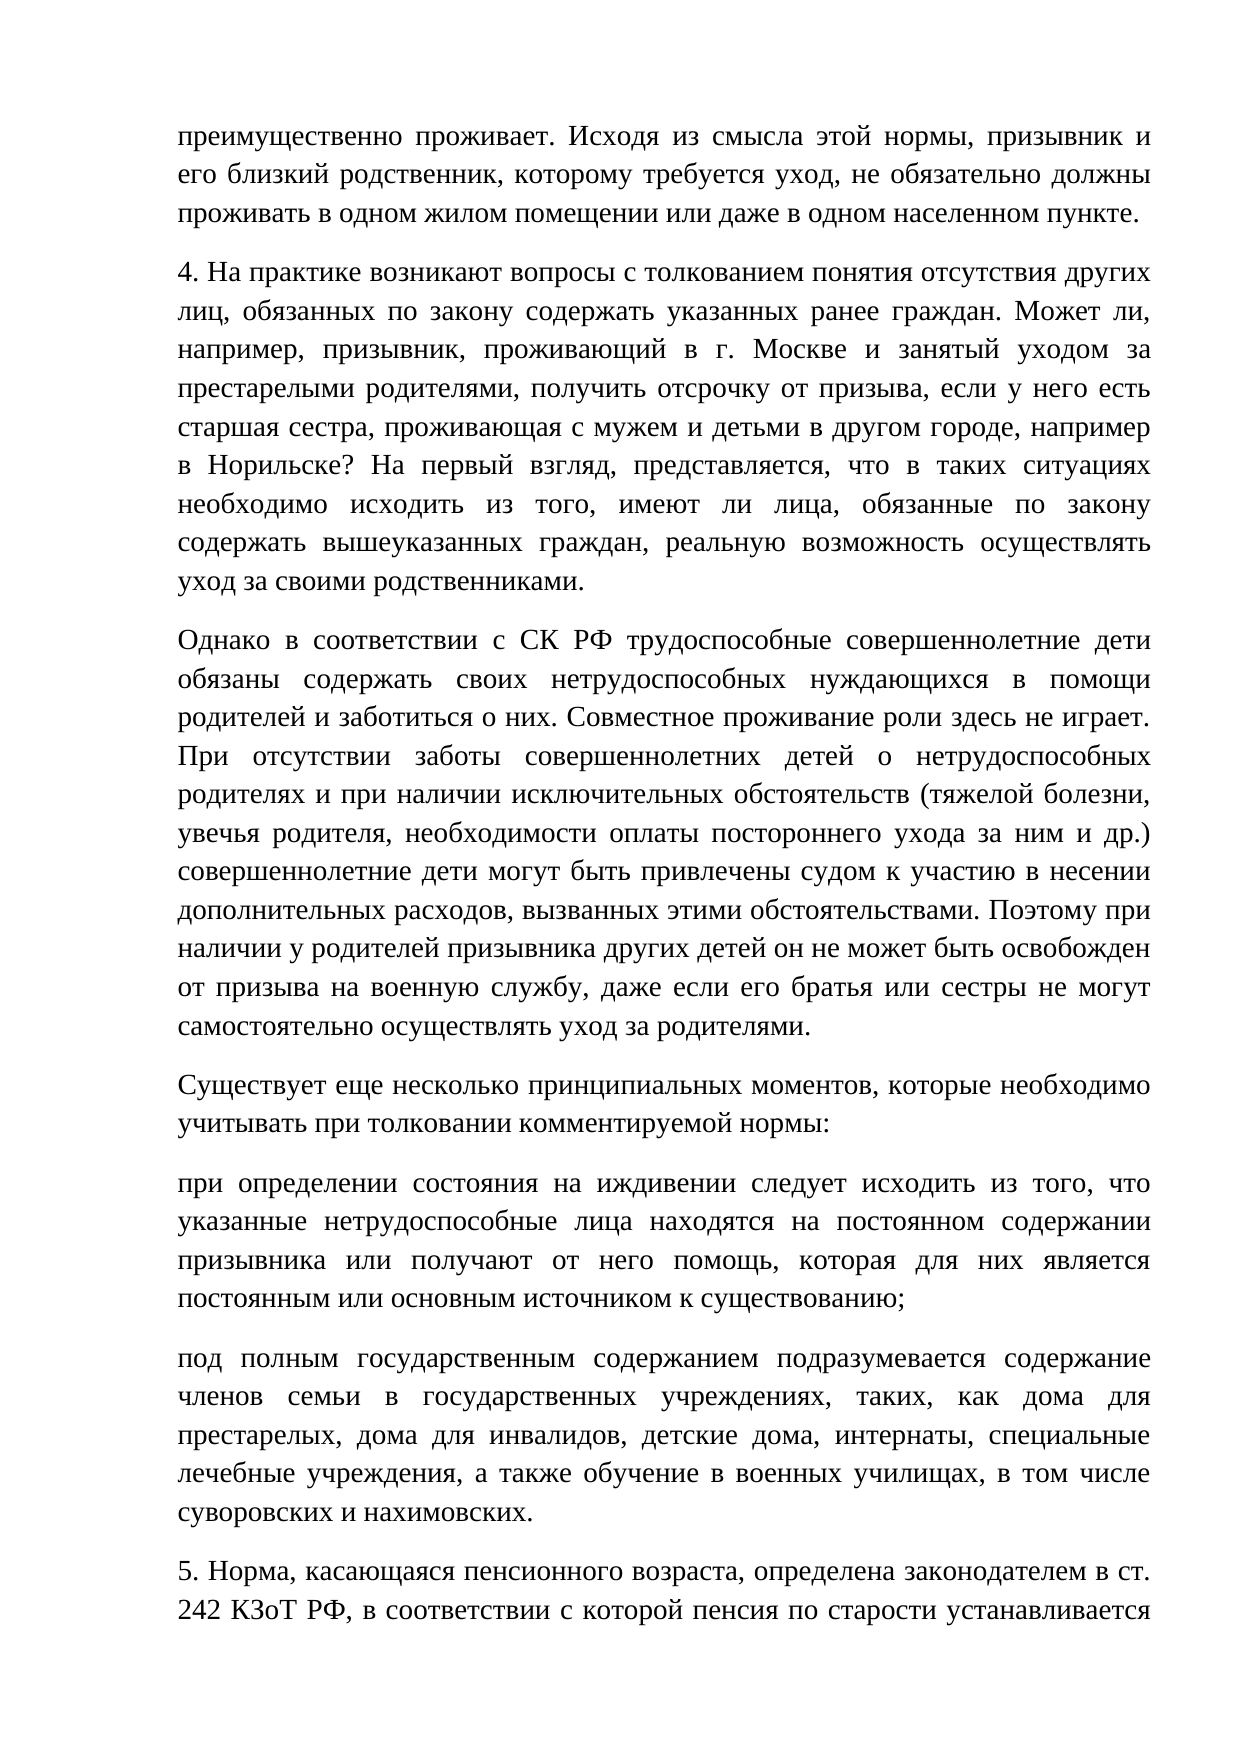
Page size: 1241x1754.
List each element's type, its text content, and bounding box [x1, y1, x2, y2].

text Существует еще несколько принципиальных моментов, которые необходимо учитывать при толковании комментируемой нормы: [177, 1067, 1152, 1139]
text Однако в соответствии с СК РФ трудоспособные совершеннолетние дети обязаны содержать своих нетрудоспособных нуждающихся в помощи родителей и заботиться о них. Совместное проживание роли здесь не играет. При отсутствии заботы совершеннолетних детей о нетрудоспособных родителях и при наличии исключительных обстоятельств (тяжелой болезни, увечья родителя, необходимости оплаты постороннего ухода за ним и др.) совершеннолетние дети могут быть привлечены судом к участию в несении дополнительных расходов, вызванных этими обстоятельствами. Поэтому при наличии у родителей призывника других детей он не может быть освобожден от призыва на военную службу, даже если его братья или сестры не могут самостоятельно осуществлять уход за родителями. [177, 622, 1152, 1041]
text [177, 1553, 1152, 1626]
text при определении состояния на иждивении следует исходить из того, что указанные нетрудоспособные лица находятся на постоянном содержании призывника или получают от него помощь, которая для них является постоянным или основным источником к существованию; [177, 1165, 1152, 1314]
text под полным государственным содержанием подразумевается содержание членов семьи в государственных учреждениях, таких, как дома для престарелых, дома для инвалидов, детские дома, интернаты, специальные лечебные учреждения, а также обучение в военных училищах, в том числе суворовских и нахимовских. [177, 1340, 1152, 1528]
text 4. На практике возникают вопросы с толкованием понятия отсутствия других лиц, обязанных по закону содержать указанных ранее граждан. Может ли, например, призывник, проживающий в г. Москве и занятый уходом за престарелыми родителями, получить отсрочку от призыва, если у него есть старшая сестра, проживающая с мужем и детьми в другом городе, например в Норильске? На первый взгляд, представляется, что в таких ситуациях необходимо исходить из того, имеют ли лица, обязанные по закону содержать вышеуказанных граждан, реальную возможность осуществлять уход за своими родственниками. [177, 254, 1152, 596]
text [177, 118, 1152, 229]
